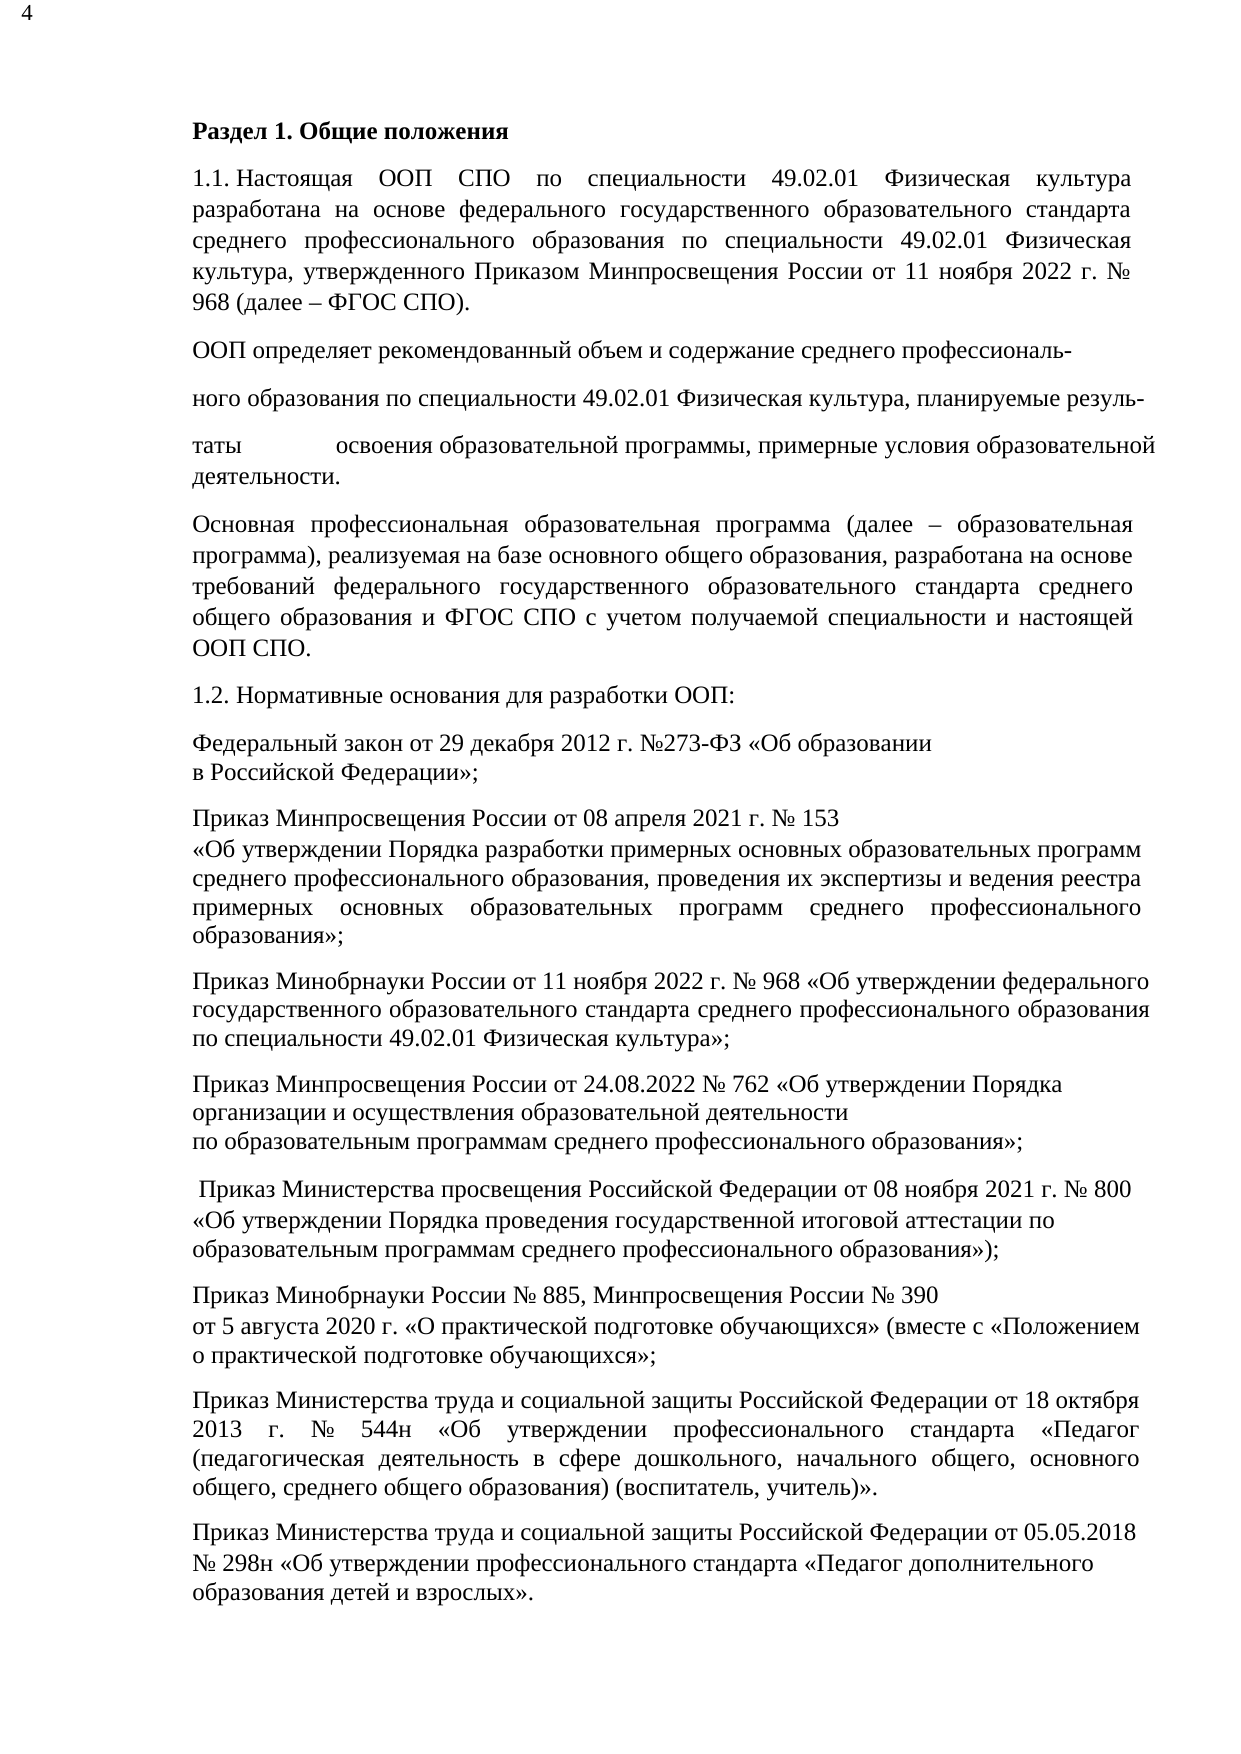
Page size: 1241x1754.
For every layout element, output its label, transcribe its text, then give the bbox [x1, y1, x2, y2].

text № 298н «Об утверждении профессионального стандарта «Педагог дополнительного образования детей и взрослых». [192, 1548, 1094, 1606]
text Основная профессиональная образовательная программа (далее – образовательная программа), реализуемая на базе основного общего образования, разработана на основе требований федерального государственного образовательного стандарта среднего общего образования и ФГОС СПО с учетом получаемой специальности и настоящей ООП СПО. [192, 509, 1134, 662]
text Федеральный закон от 29 декабря 2012 г. №273-ФЗ «Об образовании в Российской Федерации»; [192, 728, 933, 786]
list Нормативные основания для разработки ООП: [192, 681, 1194, 709]
text Приказ Минпросвещения России от 24.08.2022 № 762 «Об утверждении Порядка организации и осуществления образовательной деятельности [192, 1069, 1063, 1126]
text ООП определяет рекомендованный объем и содержание среднего профессиональ- [192, 335, 1194, 364]
list Настоящая ООП СПО по специальности 49.02.01 Физическая культура разработана на основе федерального государственного образовательного стандарта среднего профессионального образования по специальности 49.02.01 Физическая культура, утвержденного Приказом Минпросвещения России от 11 ноября 2022 г. № 968 (далее – ФГОС СПО). [192, 163, 1131, 316]
text таты освоения образовательной программы, примерные условия образовательной [192, 430, 1194, 459]
subtitle Раздел 1. Общие положения [192, 116, 1194, 144]
text Приказ Министерства труда и социальной защиты Российской Федерации от 18 октября 2013 г. № 544н «Об утверждении профессионального стандарта «Педагог (педагогическая деятельность в сфере дошкольного, начального общего, основного общего, среднего общего образования) (воспитатель, учитель)». [192, 1386, 1140, 1501]
text Приказ Минобрнауки России от 11 ноября 2022 г. № 968 «Об утверждении федерального государственного образовательного стандарта среднего профессионального образования по специальности 49.02.01 Физическая культура»; [192, 966, 1150, 1052]
text «Об утверждении Порядка проведения государственной итоговой аттестации по образовательным программам среднего профессионального образования»); [192, 1205, 1055, 1263]
text по образовательным программам среднего профессионального образования»; [192, 1126, 1194, 1155]
text Приказ Минобрнауки России № 885, Минпросвещения России № 390 [192, 1280, 1194, 1309]
text от 5 августа 2020 г. «О практической подготовке обучающихся» (вместе с «Положением о практической подготовке обучающихся»; [192, 1311, 1140, 1368]
text Приказ Министерства просвещения Российской Федерации от 08 ноября 2021 г. № 800 [198, 1174, 1194, 1203]
text «Об утверждении Порядка разработки примерных основных образовательных программ среднего профессионального образования, проведения их экспертизы и ведения реестра примерных основных образовательных программ среднего профессионального образования»; [192, 834, 1142, 949]
text Приказ Минпросвещения России от 08 апреля 2021 г. № 153 [192, 803, 1194, 832]
text Приказ Министерства труда и социальной защиты Российской Федерации от 05.05.2018 [192, 1517, 1194, 1546]
text деятельности. [192, 461, 1194, 490]
text ного образования по специальности 49.02.01 Физическая культура, планируемые резуль- [192, 383, 1194, 411]
